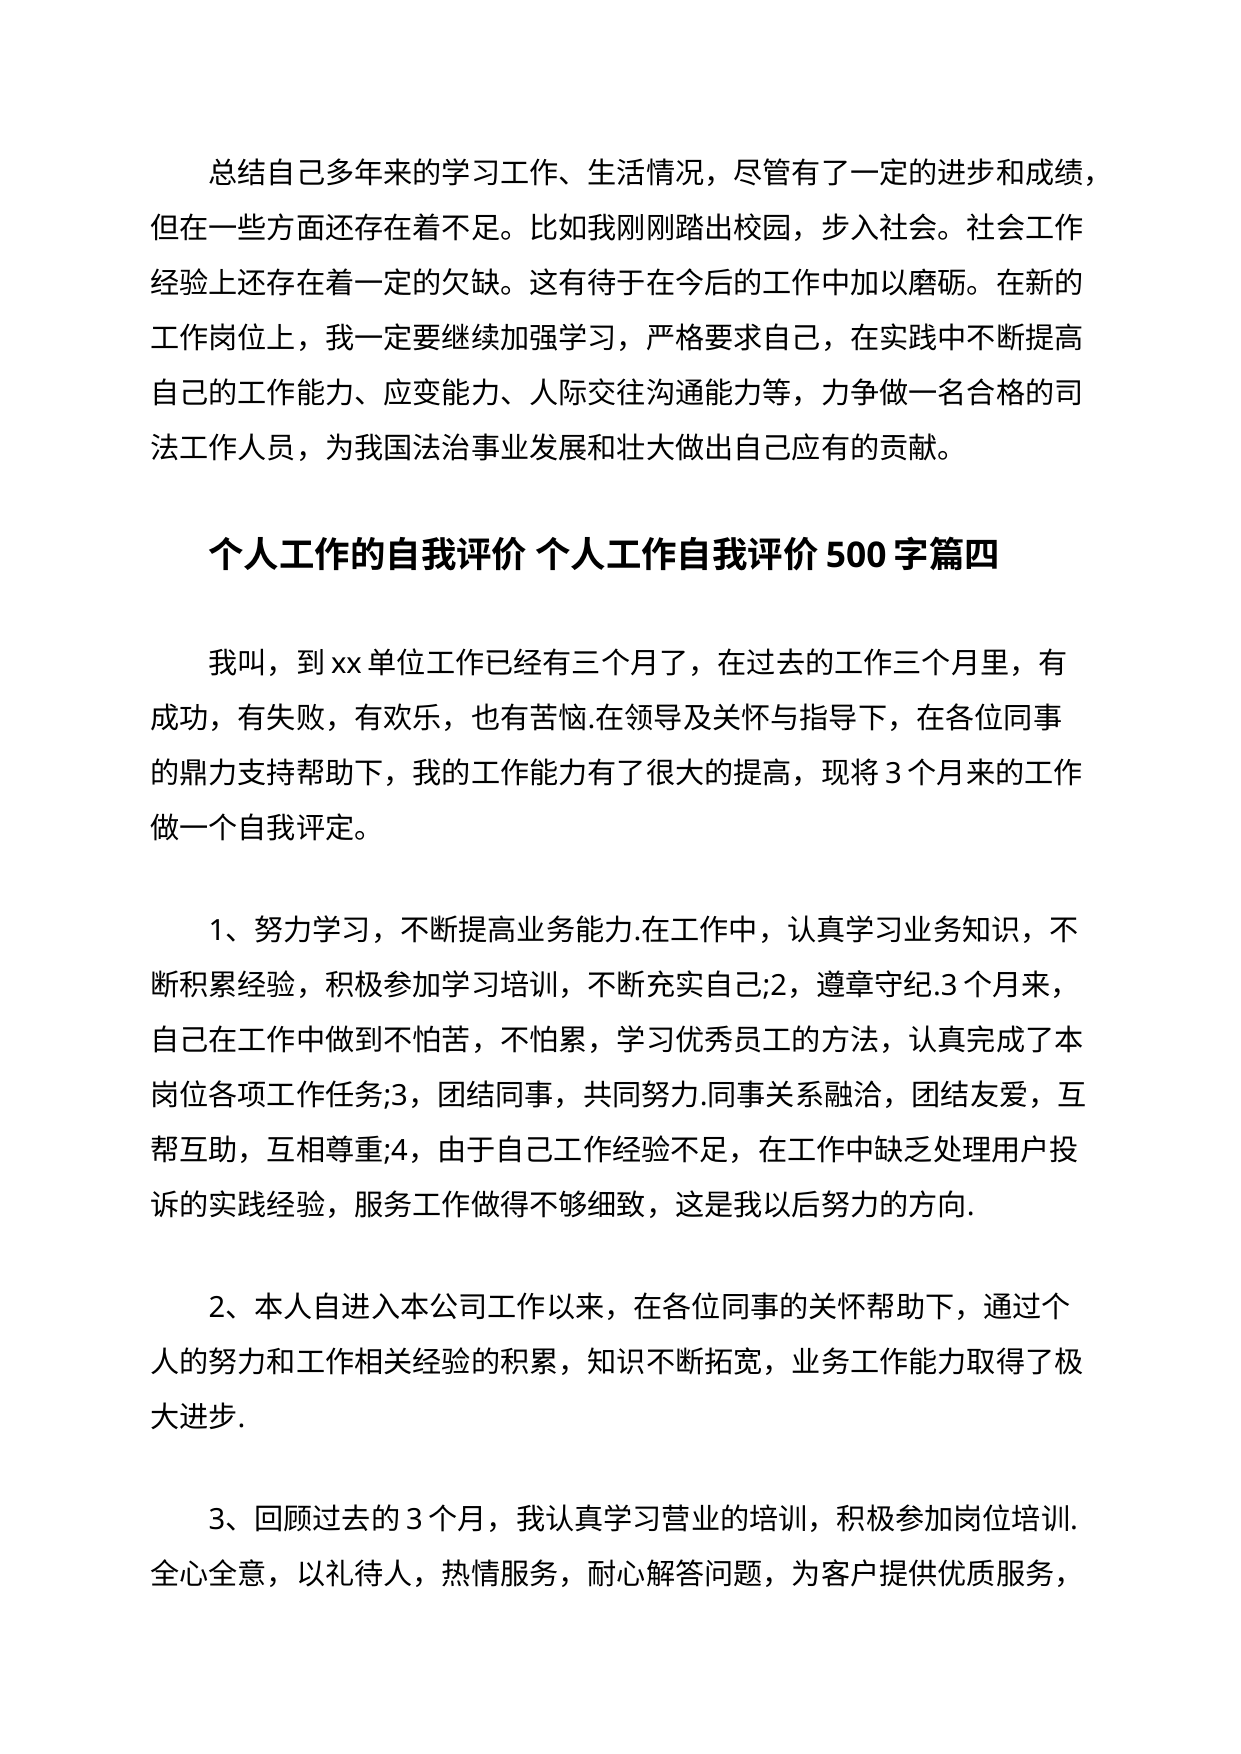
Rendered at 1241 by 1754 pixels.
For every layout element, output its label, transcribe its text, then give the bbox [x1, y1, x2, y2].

text 总结自己多年来的学习工作、生活情况，尽管有了一定的进步和成绩，但在一些方面还存在着不足。比如我刚刚踏出校园，步入社会。社会工作经验上还存在着一定的欠缺。这有待于在今后的工作中加以磨砺。在新的工作岗位上，我一定要继续加强学习，严格要求自己，在实践中不断提高自己的工作能力、应变能力、人际交往沟通能力等，力争做一名合格的司法工作人员，为我国法治事业发展和壮大做出自己应有的贡献。 [150, 150, 1090, 467]
text 2、本人自进入本公司工作以来，在各位同事的关怀帮助下，通过个人的努力和工作相关经验的积累，知识不断拓宽，业务工作能力取得了极大进步. [150, 1283, 1090, 1436]
text 1、努力学习，不断提高业务能力.在工作中，认真学习业务知识，不断积累经验，积极参加学习培训，不断充实自己;2，遵章守纪.3个月来，自己在工作中做到不怕苦，不怕累，学习优秀员工的方法，认真完成了本岗位各项工作任务;3，团结同事，共同努力.同事关系融洽，团结友爱，互帮互助，互相尊重;4，由于自己工作经验不足，在工作中缺乏处理用户投诉的实践经验，服务工作做得不够细致，这是我以后努力的方向. [150, 907, 1090, 1224]
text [150, 1495, 1090, 1593]
text 个人工作的自我评价 个人工作自我评价500字篇四 [150, 526, 1090, 578]
text 我叫，到xx单位工作已经有三个月了，在过去的工作三个月里，有成功，有失败，有欢乐，也有苦恼.在领导及关怀与指导下，在各位同事的鼎力支持帮助下，我的工作能力有了很大的提高，现将3个月来的工作做一个自我评定。 [150, 640, 1090, 847]
